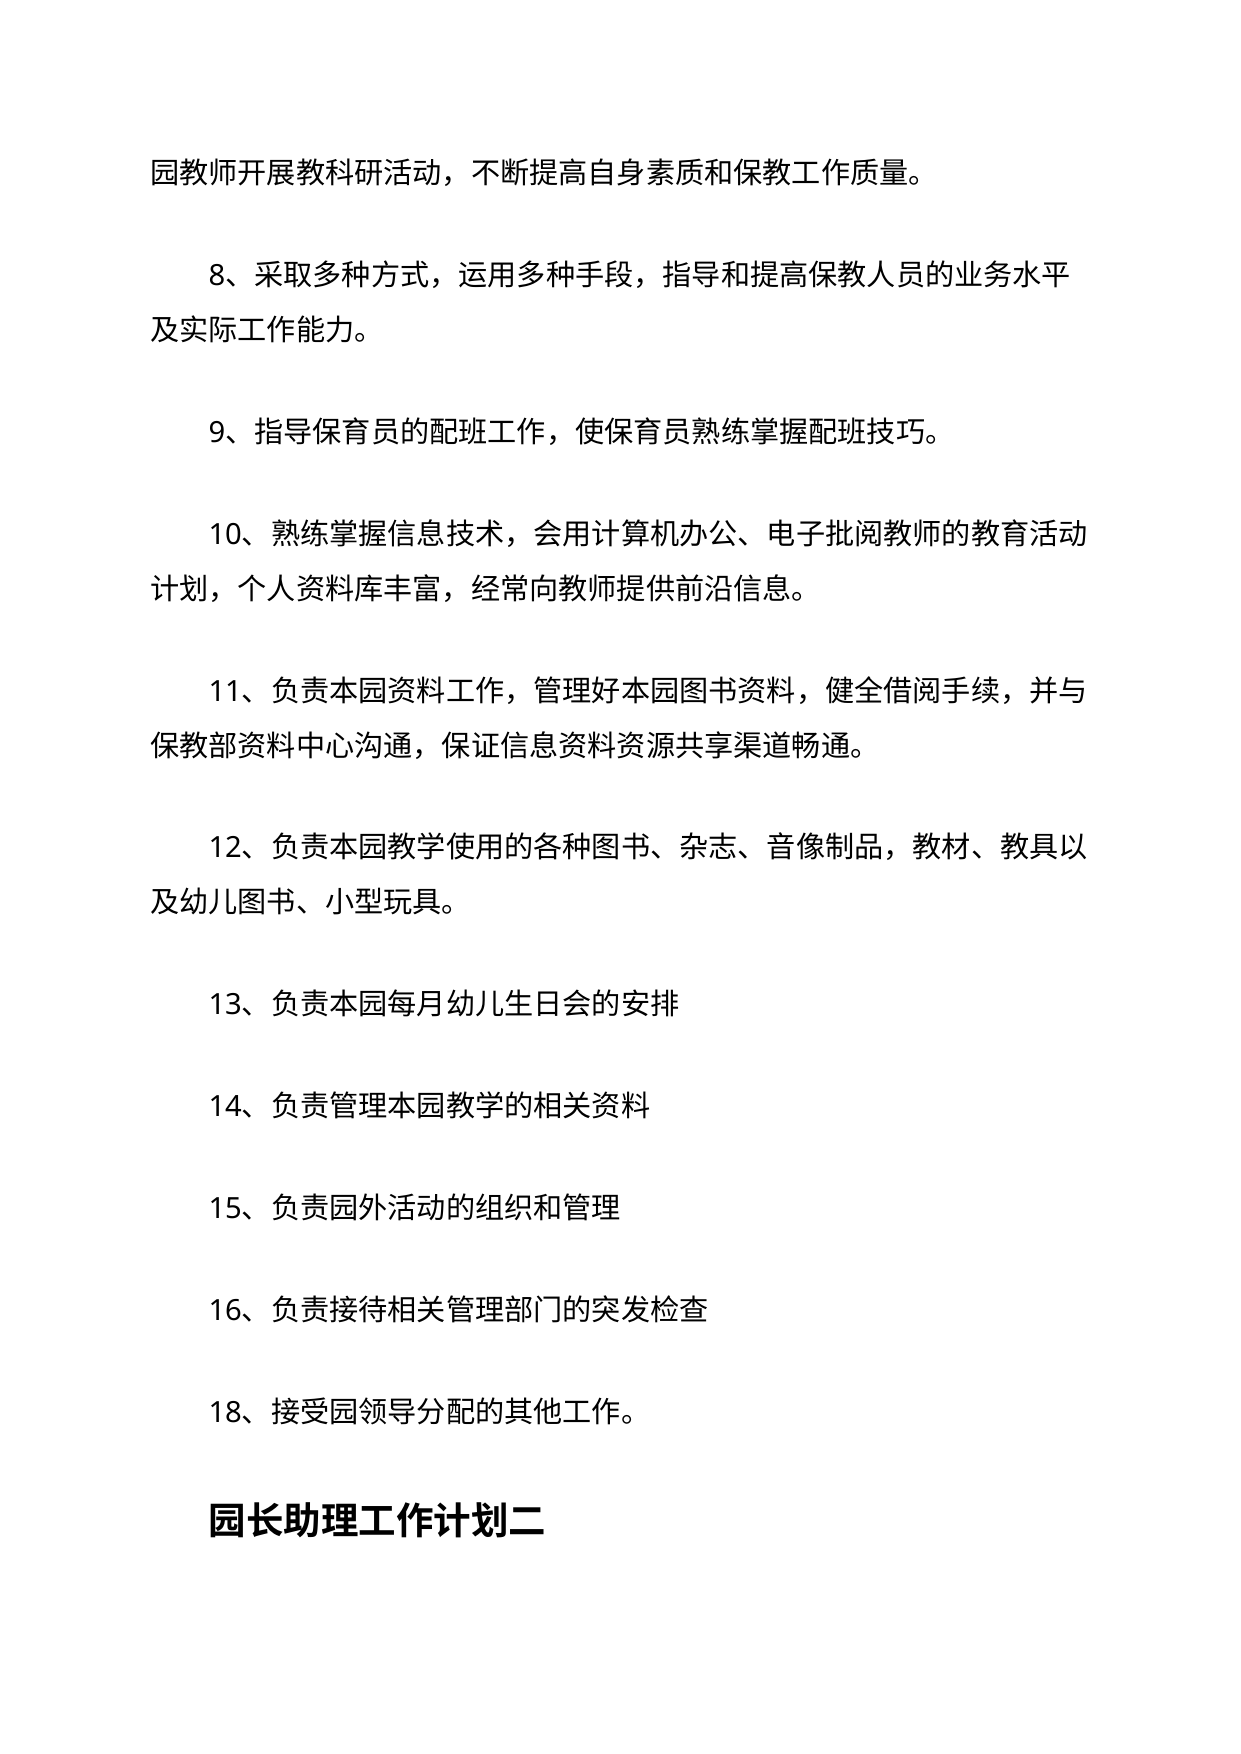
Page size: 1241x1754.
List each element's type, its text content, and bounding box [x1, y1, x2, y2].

text 10、熟练掌握信息技术，会用计算机办公、电子批阅教师的教育活动计划，个人资料库丰富，经常向教师提供前沿信息。 [150, 511, 1090, 608]
text 9、指导保育员的配班工作，使保育员熟练掌握配班技巧。 [150, 408, 1090, 451]
text 15、负责园外活动的组织和管理 [150, 1185, 1090, 1227]
text 8、采取多种方式，运用多种手段，指导和提高保教人员的业务水平及实际工作能力。 [150, 252, 1090, 349]
text 11、负责本园资料工作，管理好本园图书资料，健全借阅手续，并与保教部资料中心沟通，保证信息资料资源共享渠道畅通。 [150, 667, 1090, 764]
text 14、负责管理本园教学的相关资料 [150, 1083, 1090, 1125]
text 园长助理工作计划二 [150, 1491, 1090, 1545]
text 13、负责本园每月幼儿生日会的安排 [150, 981, 1090, 1023]
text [150, 150, 1090, 192]
text 18、接受园领导分配的其他工作。 [150, 1389, 1090, 1431]
text 12、负责本园教学使用的各种图书、杂志、音像制品，教材、教具以及幼儿图书、小型玩具。 [150, 824, 1090, 921]
text 16、负责接待相关管理部门的突发检查 [150, 1287, 1090, 1329]
